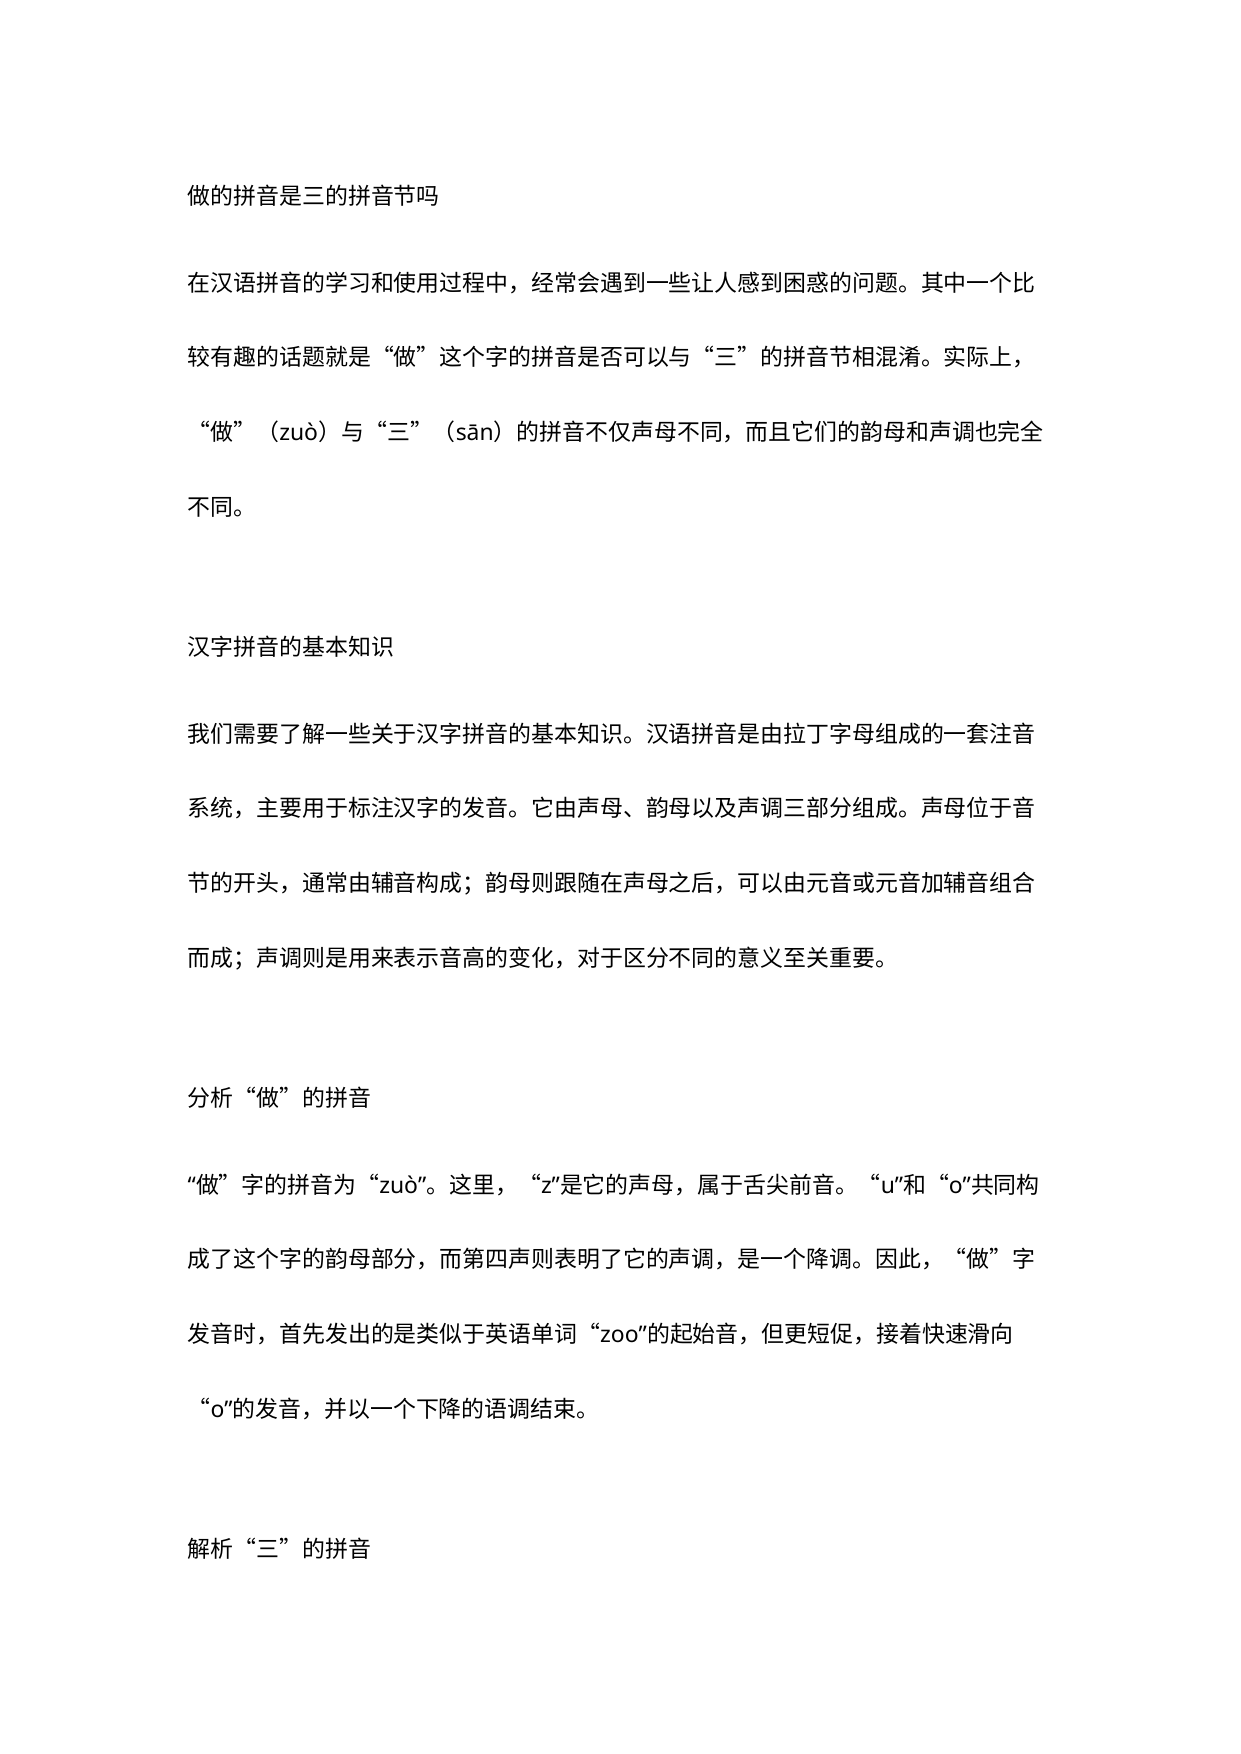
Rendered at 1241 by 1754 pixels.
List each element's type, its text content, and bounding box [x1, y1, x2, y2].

text 分析“做”的拼音 [187, 1064, 1053, 1129]
text 做的拼音是三的拼音节吗 [187, 162, 1053, 227]
text “做”字的拼音为“zuò”。这里，“z”是它的声母，属于舌尖前音。“u”和“o”共同构成了这个字的韵母部分，而第四声则表明了它的声调，是一个降调。因此，“做”字发音时，首先发出的是类似于英语单词“zoo”的起始音，但更短促，接着快速滑向“o”的发音，并以一个下降的语调结束。 [187, 1151, 1053, 1440]
text 汉字拼音的基本知识 [187, 613, 1053, 678]
text 我们需要了解一些关于汉字拼音的基本知识。汉语拼音是由拉丁字母组成的一套注音系统，主要用于标注汉字的发音。它由声母、韵母以及声调三部分组成。声母位于音节的开头，通常由辅音构成；韵母则跟随在声母之后，可以由元音或元音加辅音组合而成；声调则是用来表示音高的变化，对于区分不同的意义至关重要。 [187, 699, 1053, 989]
text 在汉语拼音的学习和使用过程中，经常会遇到一些让人感到困惑的问题。其中一个比较有趣的话题就是“做”这个字的拼音是否可以与“三”的拼音节相混淆。实际上，“做”（zuò）与“三”（sān）的拼音不仅声母不同，而且它们的韵母和声调也完全不同。 [187, 248, 1053, 538]
text 解析“三”的拼音 [187, 1515, 1053, 1580]
